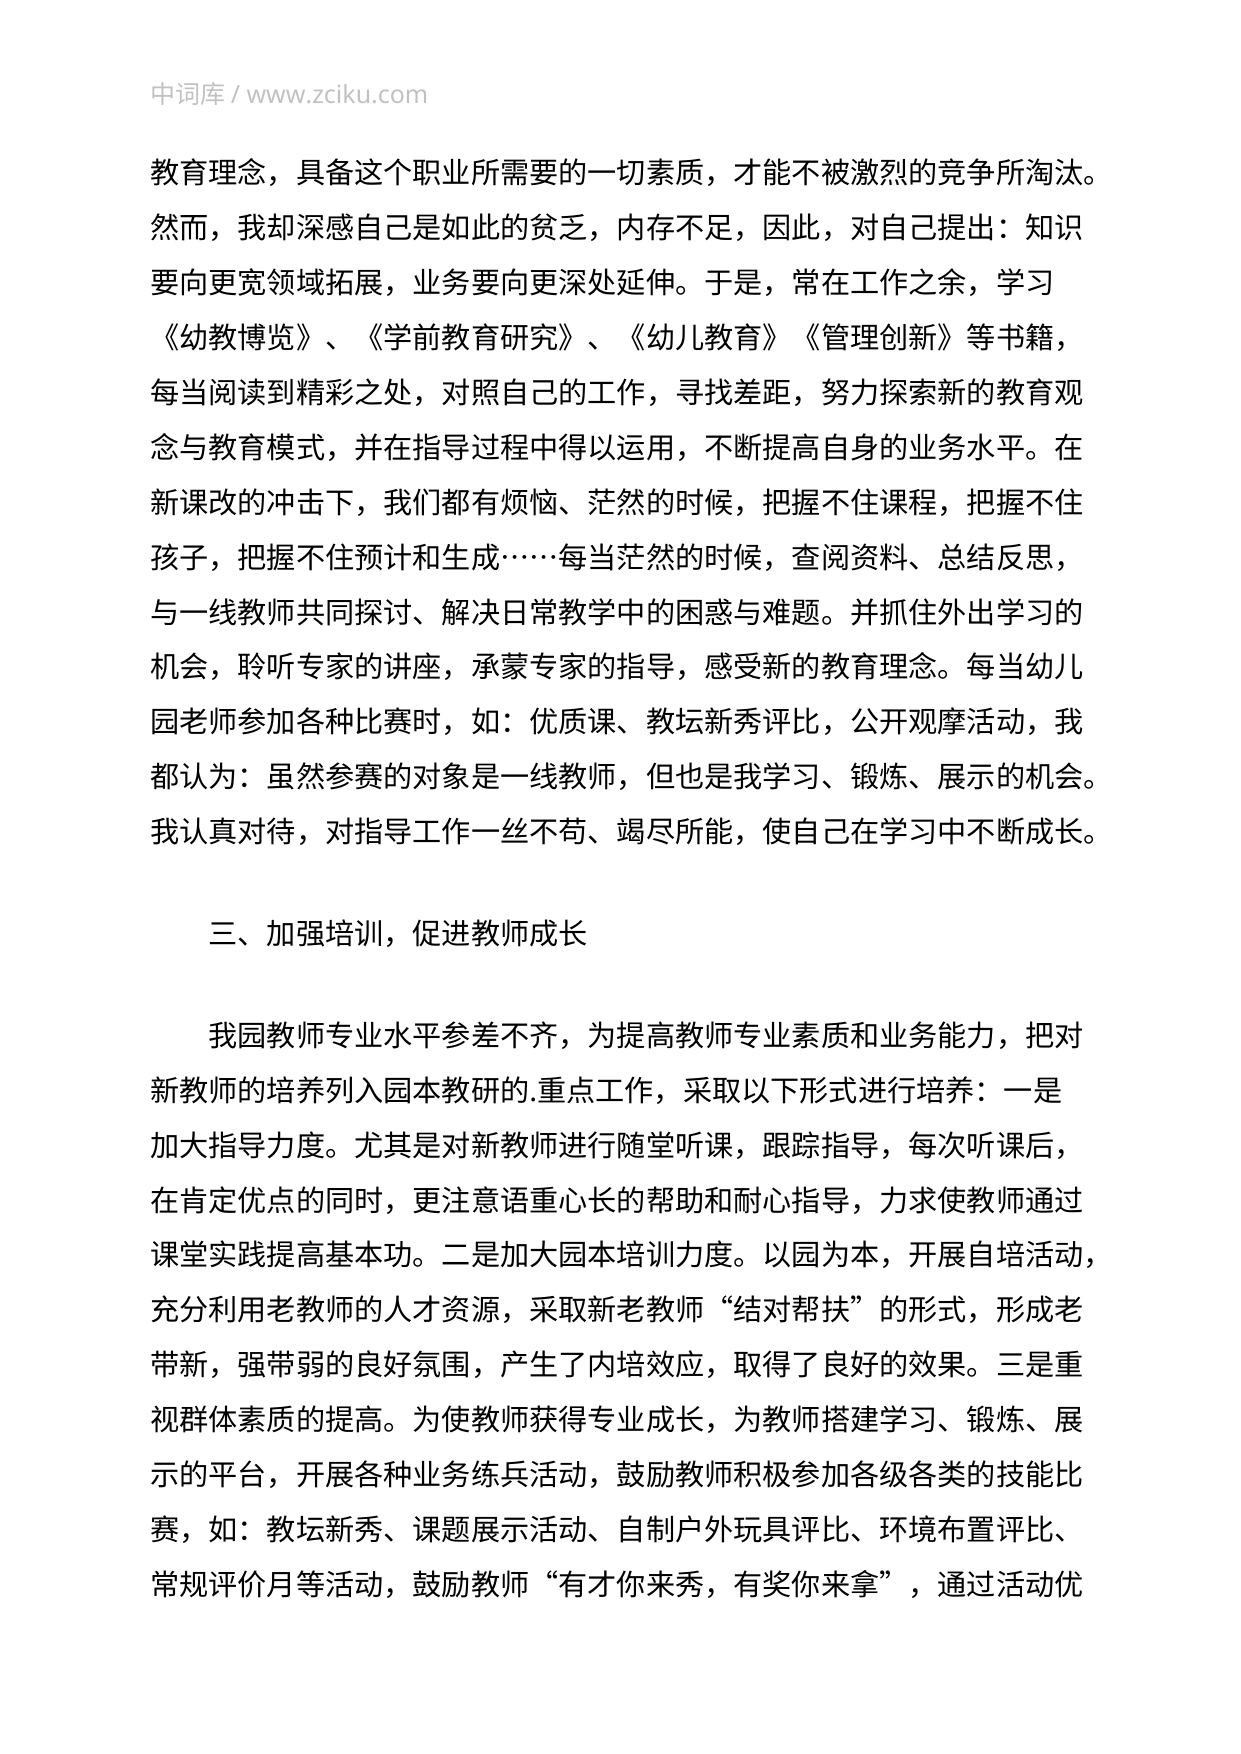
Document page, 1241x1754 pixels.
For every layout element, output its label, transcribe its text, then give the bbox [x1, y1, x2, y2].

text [150, 1012, 1090, 1604]
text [150, 150, 1090, 851]
text 三、加强培训，促进教师成长 [150, 911, 1090, 953]
